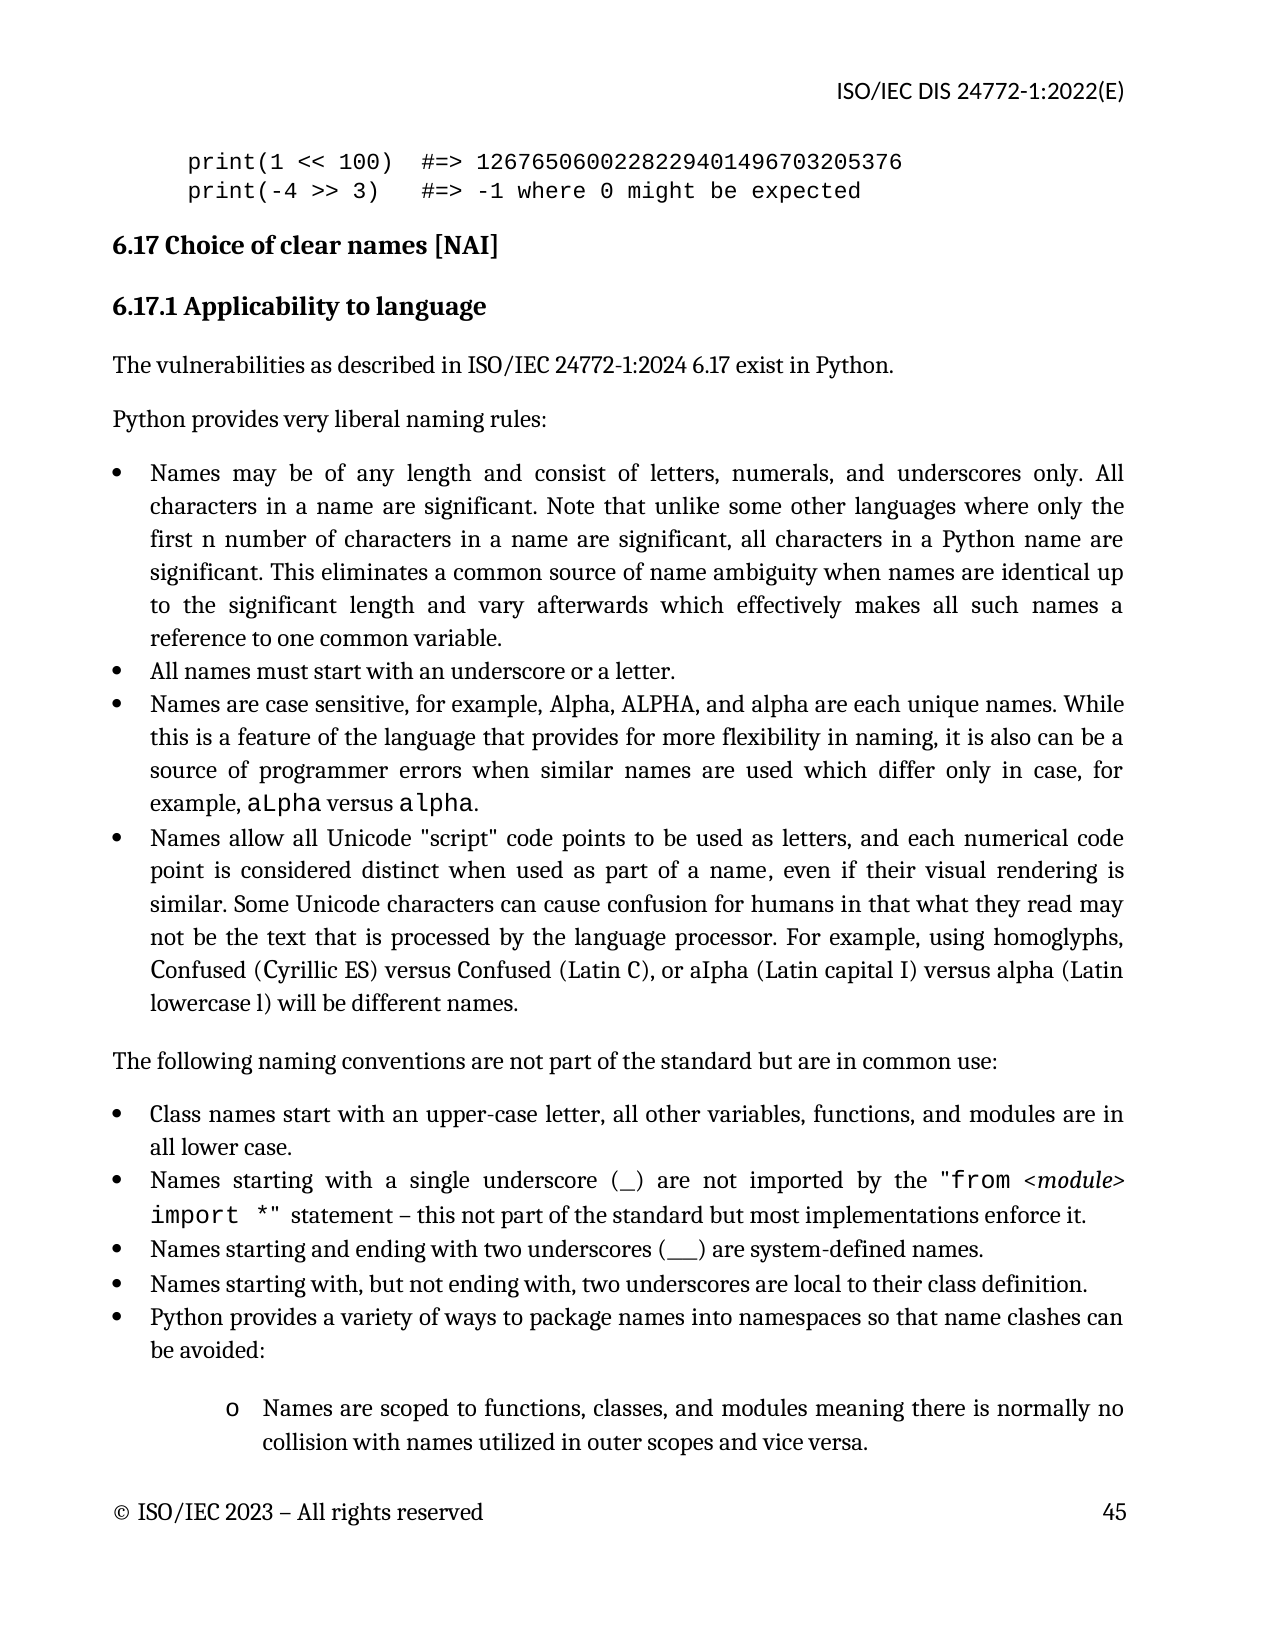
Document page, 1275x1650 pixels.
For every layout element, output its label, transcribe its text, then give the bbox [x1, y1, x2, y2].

text Names allow all Unicode "script" code points to be used as letters, and each numerical code point is considered distinct when used as part of a name, even if their visual rendering is similar. Some Unicode characters can cause confusion for humans in that what they read may not be the text that is processed by the language processor. For example, using homoglyphs, Сonfused (Сyrillic ES) versus Confused (Latin C), or aIpha (Latin capital I) versus alpha (Latin lowercase l) will be different names. [112, 823, 1125, 1017]
text Names starting with a single underscore (_) are not imported by the "from <module> import *" statement – this not part of the standard but most implementations enforce it. [112, 1166, 1125, 1231]
text Class names start with an upper-case letter, all other variables, functions, and modules are in all lower case. [112, 1100, 1125, 1162]
text Python provides very liberal naming rules: [112, 405, 1125, 434]
text Names starting with, but not ending with, two underscores are local to their class definition. [112, 1269, 1125, 1298]
text Names may be of any length and consist of letters, numerals, and underscores only. All characters in a name are significant. Note that unlike some other languages where only the first n number of characters in a name are significant, all characters in a Python name are significant. This eliminates a common source of name ambiguity when names are identical up to the significant length and vary afterwards which effectively makes all such names a reference to one common variable. [112, 459, 1125, 653]
subtitle 6.17.1 Applicability to language [112, 291, 1125, 322]
text print(-4 >> 3) #=> -1 where 0 might be expected [187, 180, 1125, 206]
text All names must start with an underscore or a letter. [112, 657, 1125, 686]
text The following naming conventions are not part of the standard but are in common use: [112, 1047, 1125, 1075]
text Names are case sensitive, for example, Alpha, ALPHA, and alpha are each unique names. While this is a feature of the language that provides for more flexibility in naming, it is also can be a source of programmer errors when similar names are used which differ only in case, for example, aLpha versus alpha. [112, 690, 1125, 819]
text The vulnerabilities as described in ISO/IEC 24772-1:2024 6.17 exist in Python. [112, 351, 1125, 380]
text Names starting and ending with two underscores (__) are system-defined names. [112, 1235, 1125, 1265]
text print(1 << 100) #=> 1267650600228229401496703205376 [187, 150, 1125, 176]
subtitle 6.17 Choice of clear names [NAI] [112, 230, 1125, 262]
text Python provides a variety of ways to package names into namespaces so that name clashes can be avoided: [112, 1303, 1125, 1364]
list Names are scoped to functions, classes, and modules meaning there is normally no collision with names utilized in outer scopes and vice versa. [225, 1394, 1125, 1457]
